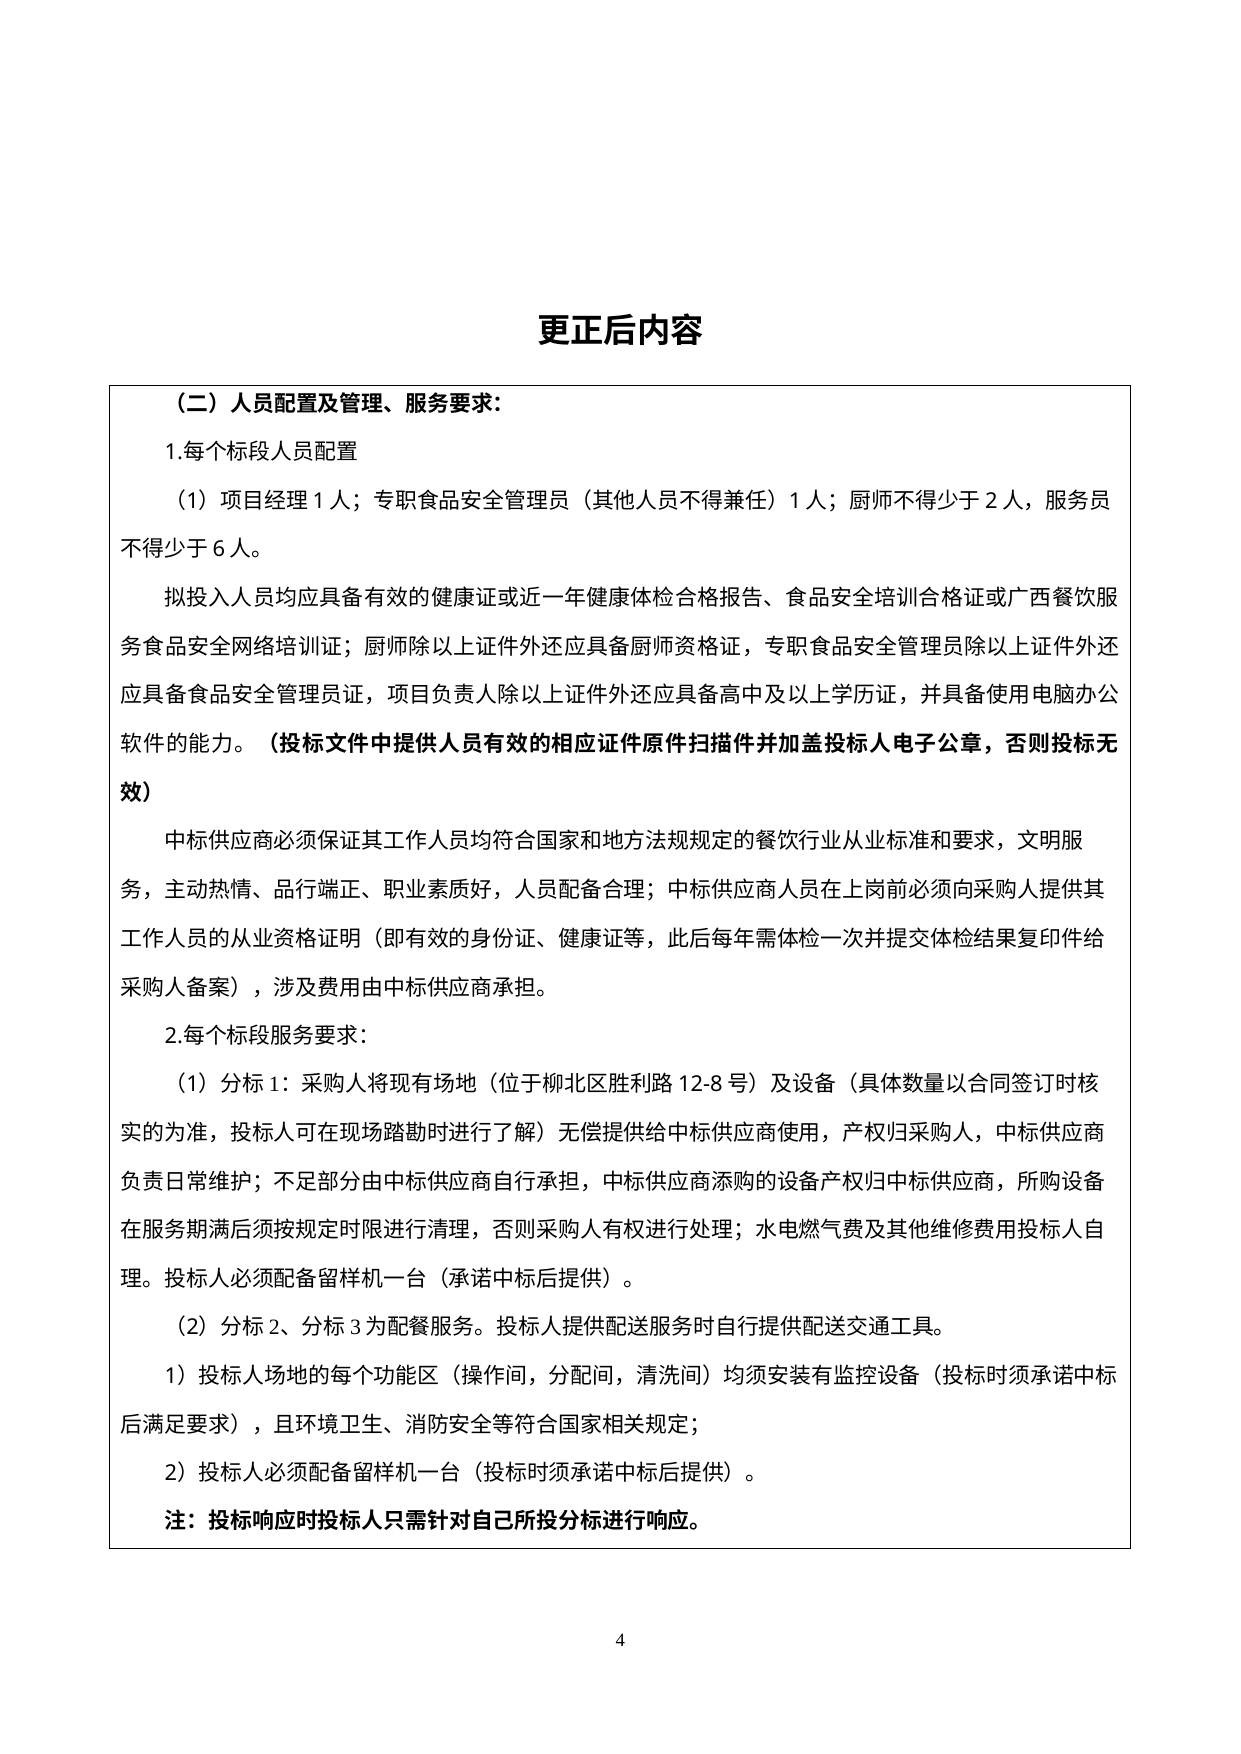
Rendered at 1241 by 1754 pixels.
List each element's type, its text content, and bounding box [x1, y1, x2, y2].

table_header （二）人员配置及管理、服务要求： 1.每个标段人员配置 （1）项目经理1人；专职食品安全管理员（其他人员不得兼任）1人；厨师不得少于2人，服务员不得少于6人。 拟投入人员均应具备有效的健康证或近一年健康体检合格报告、食品安全培训合格证或广西餐饮服务食品安全网络培训证；厨师除以上证件外还应具备厨师资格证，专职食品安全管理员除以上证件外还应具备食品安全管理员证，项目负责人除以上证件外还应具备高中及以上学历证，并具备使用电脑办公软件的能力。（投标文件中提供人员有效的相应证件原件扫描件并加盖投标人电子公章，否则投标无效） 中标供应商必须保证其工作人员均符合国家和地方法规规定的餐饮行业从业标准和要求，文明服务，主动热情、品行端正、职业素质好，人员配备合理；中标供应商人员在上岗前必须向采购人提供其工作人员的从业资格证明（即有效的身份证、健康证等，此后每年需体检一次并提交体检结果复印件给采购人备案），涉及费用由中标供应商承担。 2.每个标段服务要求： （1）分标1：采购人将现有场地（位于柳北区胜利路12-8号）及设备（具体数量以合同签订时核实的为准，投标人可在现场踏勘时进行了解）无偿提供给中标供应商使用，产权归采购人，中标供应商负责日常维护；不足部分由中标供应商自行承担，中标供应商添购的设备产权归中标供应商，所购设备在服务期满后须按规定时限进行清理，否则采购人有权进行处理；水电燃气费及其他维修费用投标人自理。投标人必须配备留样机一台（承诺中标后提供）。 （2）分标2、分标3为配餐服务。投标人提供配送服务时自行提供配送交通工具。 1）投标人场地的每个功能区（操作间，分配间，清洗间）均须安装有监控设备（投标时须承诺中标后满足要求），且环境卫生、消防安全等符合国家相关规定； 2）投标人必须配备留样机一台（投标时须承诺中标后提供）。 注：投标响应时投标人只需针对自己所投分标进行响应。 [110, 386, 1130, 1548]
text 更正后内容 [100, 296, 1140, 361]
